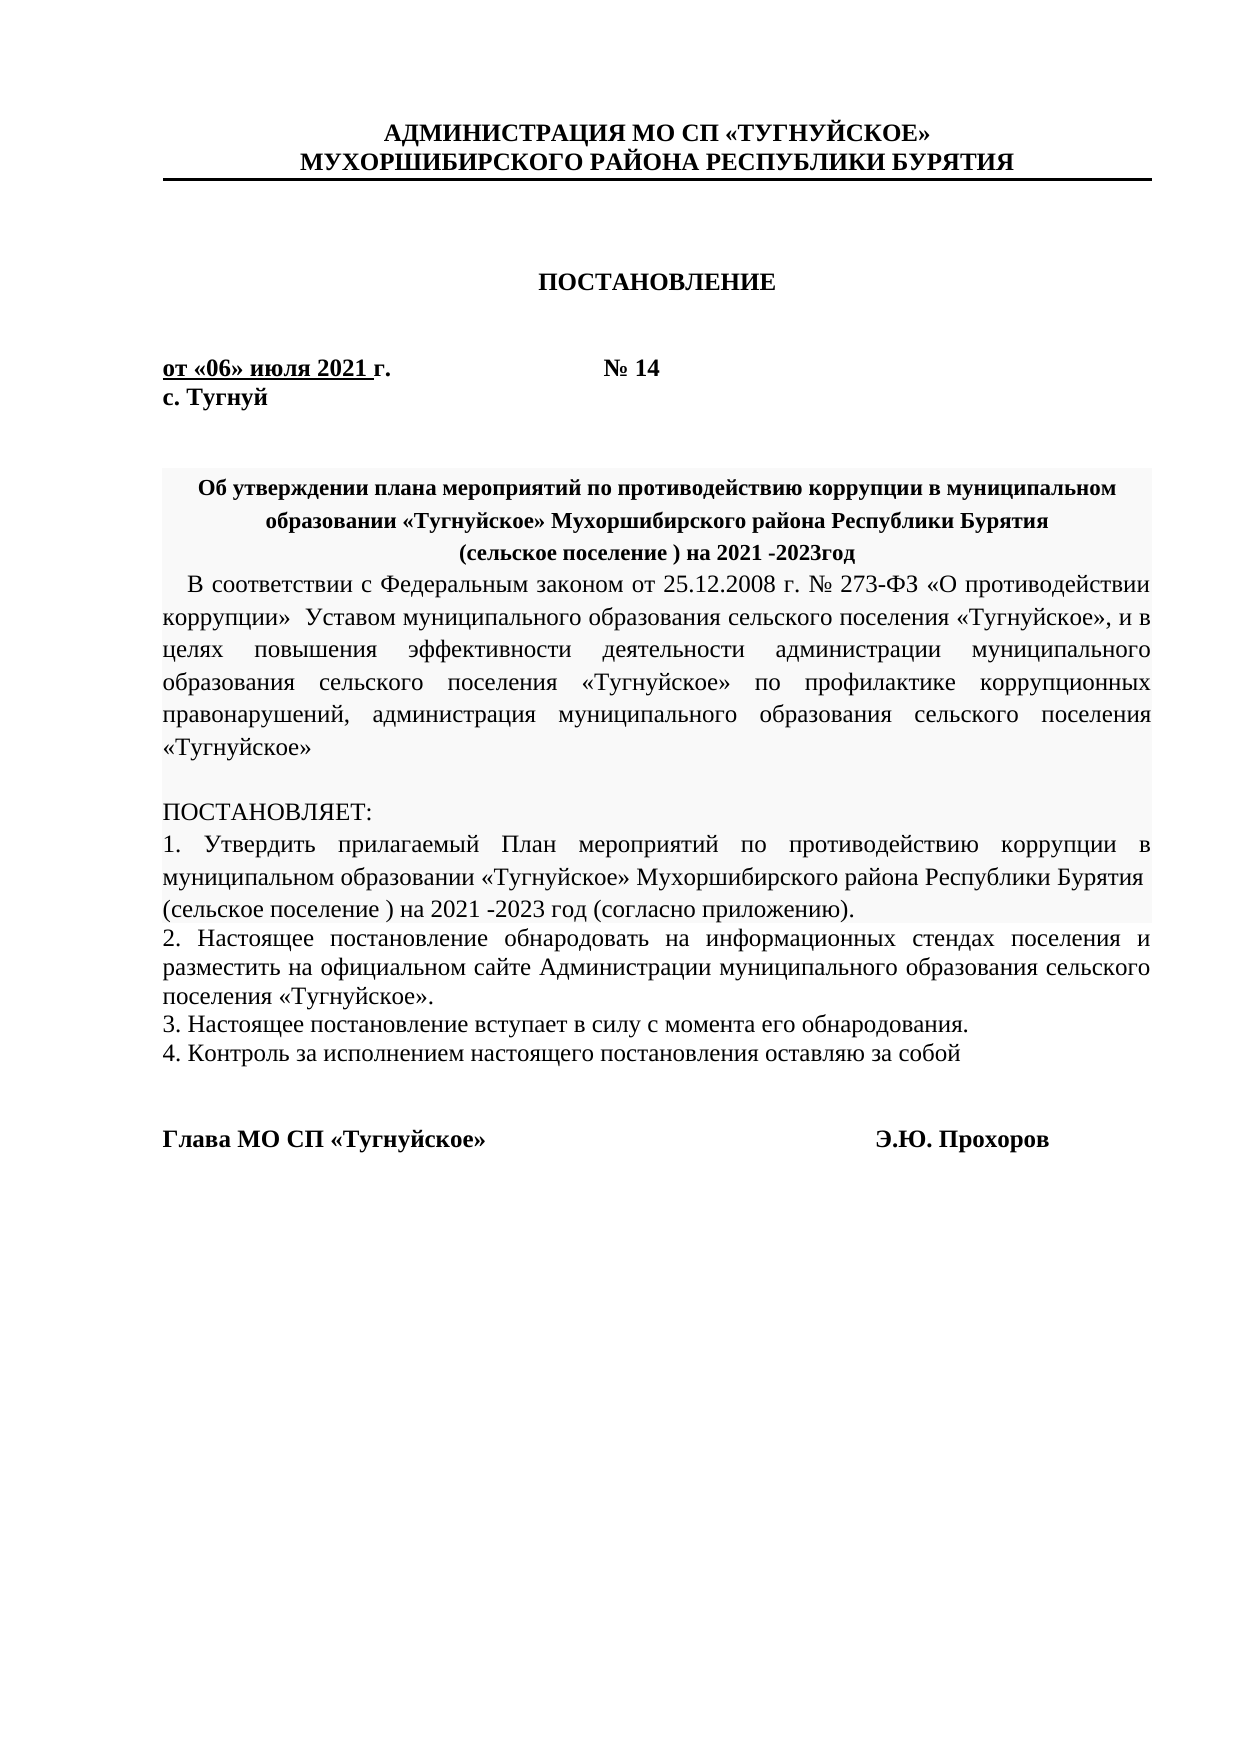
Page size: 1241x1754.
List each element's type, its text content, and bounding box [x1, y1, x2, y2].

text МУХОРШИБИРСКОГО РАЙОНА РЕСПУБЛИКИ БУРЯТИЯ [162, 147, 1152, 181]
text 1. Утвердить прилагаемый План мероприятий по противодействию коррупции в муниципальном образовании «Тугнуйское» Мухоршибирского района Республики Бурятия [162, 826, 1152, 891]
text ПОСТАНОВЛЯЕТ: [162, 793, 1152, 826]
text (сельское поселение ) на 2021 -2023 год (согласно приложению). [162, 891, 1152, 923]
text 2. Настоящее постановление обнародовать на информационных стендах поселения и разместить на официальном сайте Администрации муниципального образования сельского поселения «Тугнуйское». [162, 923, 1152, 1009]
text (сельское поселение ) на 2021 -2023год [162, 533, 1152, 566]
text 4. Контроль за исполнением настоящего постановления оставляю за собой [162, 1038, 1152, 1067]
text Об утверждении плана мероприятий по противодействию коррупции в муниципальном образовании «Тугнуйское» Мухоршибирского района Республики Бурятия [162, 468, 1152, 533]
text АДМИНИСТРАЦИЯ МО СП «ТУГНУЙСКОЕ» [162, 118, 1152, 147]
text от «06» июля 2021 г. № 14 [162, 353, 1211, 382]
text В соответствии с Федеральным законом от 25.12.2008 г. № 273-ФЗ «О противодействии коррупции» Уставом муниципального образования сельского поселения «Тугнуйское», и в целях повышения эффективности деятельности администрации муниципального образования сельского поселения «Тугнуйское» по профилактике коррупционных правонарушений, администрация муниципального образования сельского поселения «Тугнуйское» [162, 566, 1152, 761]
text 3. Настоящее постановление вступает в силу с момента его обнародования. [162, 1009, 1152, 1038]
text ПОСТАНОВЛЕНИЕ [162, 267, 1152, 296]
text с. Тугнуй [162, 382, 1152, 411]
text Глава МО СП «Тугнуйское» Э.Ю. Прохоров [162, 1124, 1152, 1153]
